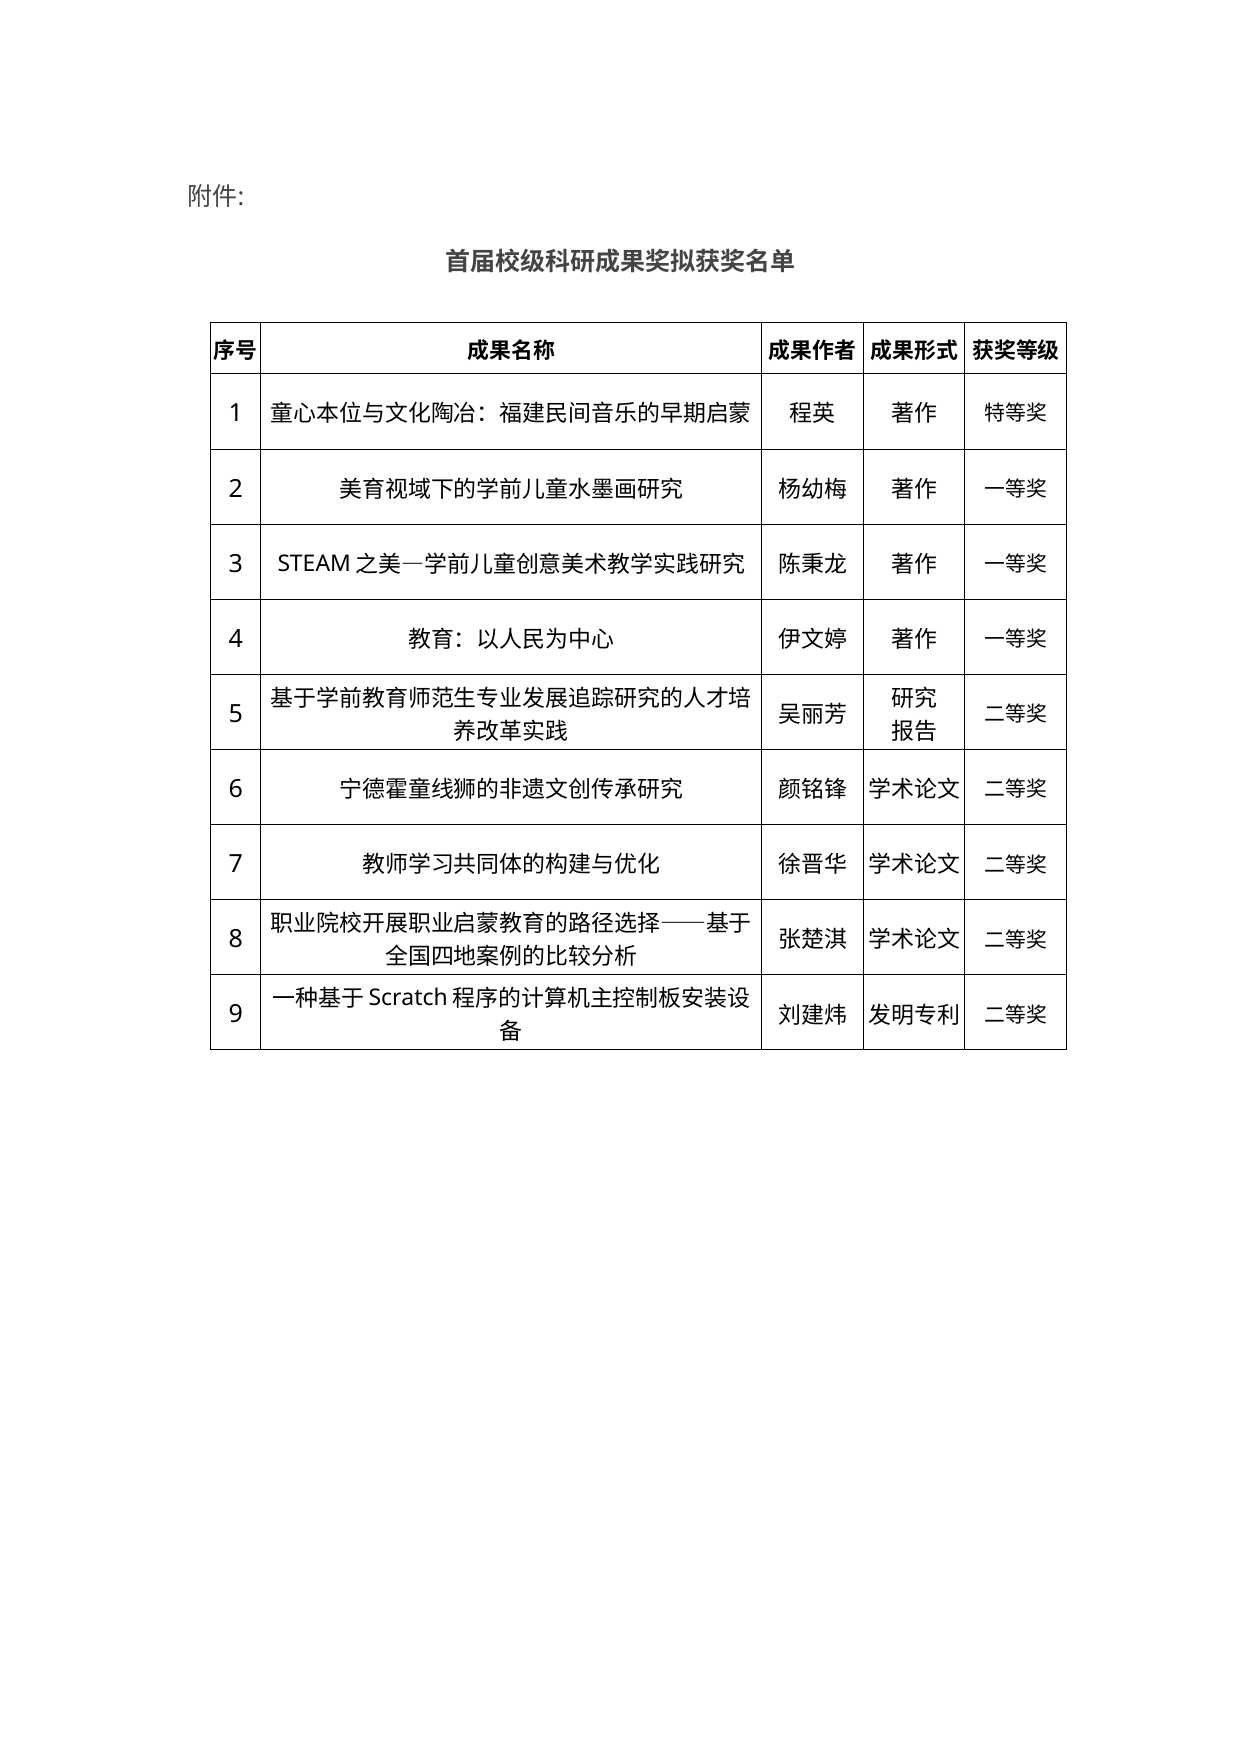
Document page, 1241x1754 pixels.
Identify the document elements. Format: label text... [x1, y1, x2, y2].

table_cell 陈秉龙 [762, 525, 863, 599]
table_cell 基于学前教育师范生专业发展追踪研究的人才培养改革实践 [261, 675, 761, 749]
table_cell 9 [211, 975, 260, 1049]
table_cell 著作 [864, 450, 964, 524]
table_header 成果形式 [864, 323, 964, 372]
table_cell 徐晋华 [762, 825, 863, 899]
table_cell 教育：以人民为中心 [261, 600, 761, 674]
table_cell STEAM之美—学前儿童创意美术教学实践研究 [261, 525, 761, 599]
table_cell 二等奖 [965, 900, 1066, 974]
table_cell 6 [211, 750, 260, 824]
table_cell 4 [211, 600, 260, 674]
text 首届校级科研成果奖拟获奖名单 [187, 227, 1053, 292]
table_cell 童心本位与文化陶冶：福建民间音乐的早期启蒙 [261, 374, 761, 448]
table_cell 二等奖 [965, 750, 1066, 824]
table_cell 3 [211, 525, 260, 599]
table_cell 特等奖 [965, 374, 1066, 448]
table_cell 二等奖 [965, 675, 1066, 749]
table_cell 颜铭锋 [762, 750, 863, 824]
table_cell 二等奖 [965, 975, 1066, 1049]
table_cell 1 [211, 374, 260, 448]
table_header 成果名称 [261, 323, 761, 372]
table_cell 研究 报告 [864, 675, 964, 749]
table_cell 7 [211, 825, 260, 899]
table_cell 程英 [762, 374, 863, 448]
table_header 获奖等级 [965, 323, 1066, 372]
table_cell 著作 [864, 600, 964, 674]
table_cell 二等奖 [965, 825, 1066, 899]
table_cell 吴丽芳 [762, 675, 863, 749]
table_cell 一等奖 [965, 525, 1066, 599]
table_cell 一等奖 [965, 450, 1066, 524]
table_cell 宁德霍童线狮的非遗文创传承研究 [261, 750, 761, 824]
table_header 序号 [211, 323, 260, 372]
table_cell 学术论文 [864, 750, 964, 824]
table_cell 美育视域下的学前儿童水墨画研究 [261, 450, 761, 524]
table_cell 一种基于Scratch程序的计算机主控制板安装设备 [261, 975, 761, 1049]
table_cell 教师学习共同体的构建与优化 [261, 825, 761, 899]
table_cell 8 [211, 900, 260, 974]
table_cell 发明专利 [864, 975, 964, 1049]
table_cell 2 [211, 450, 260, 524]
table_cell 著作 [864, 525, 964, 599]
table_cell 职业院校开展职业启蒙教育的路径选择——基于 全国四地案例的比较分析 [261, 900, 761, 974]
table_cell 伊文婷 [762, 600, 863, 674]
table_cell 一等奖 [965, 600, 1066, 674]
table_cell 刘建炜 [762, 975, 863, 1049]
table_cell 学术论文 [864, 825, 964, 899]
text 附件: [187, 162, 1053, 227]
table_cell 著作 [864, 374, 964, 448]
table_cell 5 [211, 675, 260, 749]
table_cell 张楚淇 [762, 900, 863, 974]
table_cell 学术论文 [864, 900, 964, 974]
table_header 成果作者 [762, 323, 863, 372]
table_cell 杨幼梅 [762, 450, 863, 524]
